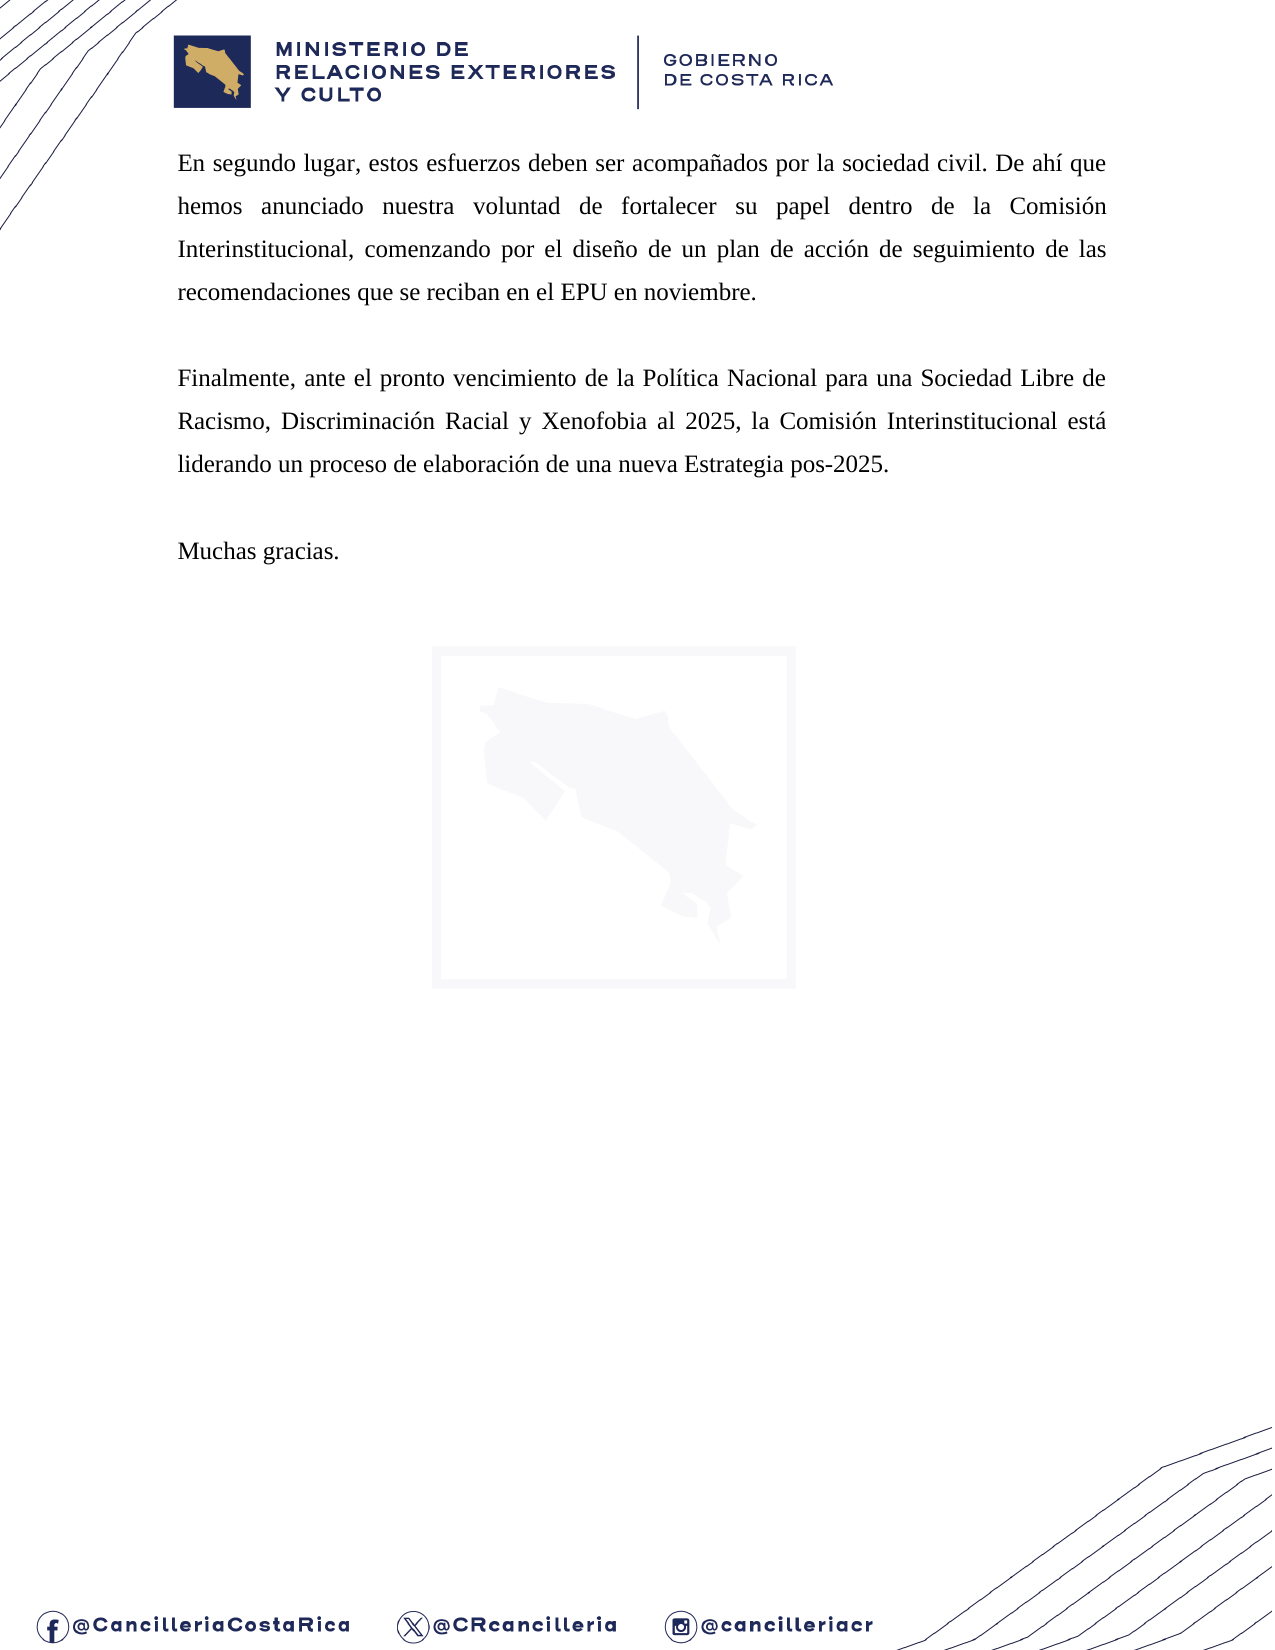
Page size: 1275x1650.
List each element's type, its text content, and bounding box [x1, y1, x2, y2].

text Muchas gracias. [177, 536, 1107, 564]
picture [0, 0, 1272, 1650]
text En segundo lugar, estos esfuerzos deben ser acompañados por la sociedad civil. De ahí que hemos anunciado nuestra voluntad de fortalecer su papel dentro de la Comisión Interinstitucional, comenzando por el diseño de un plan de acción de seguimiento de las recomendaciones que se reciban en el EPU en noviembre. [177, 148, 1107, 306]
text Finalmente, ante el pronto vencimiento de la Política Nacional para una Sociedad Libre de Racismo, Discriminación Racial y Xenofobia al 2025, la Comisión Interinstitucional está liderando un proceso de elaboración de una nueva Estrategia pos-2025. [177, 363, 1107, 478]
